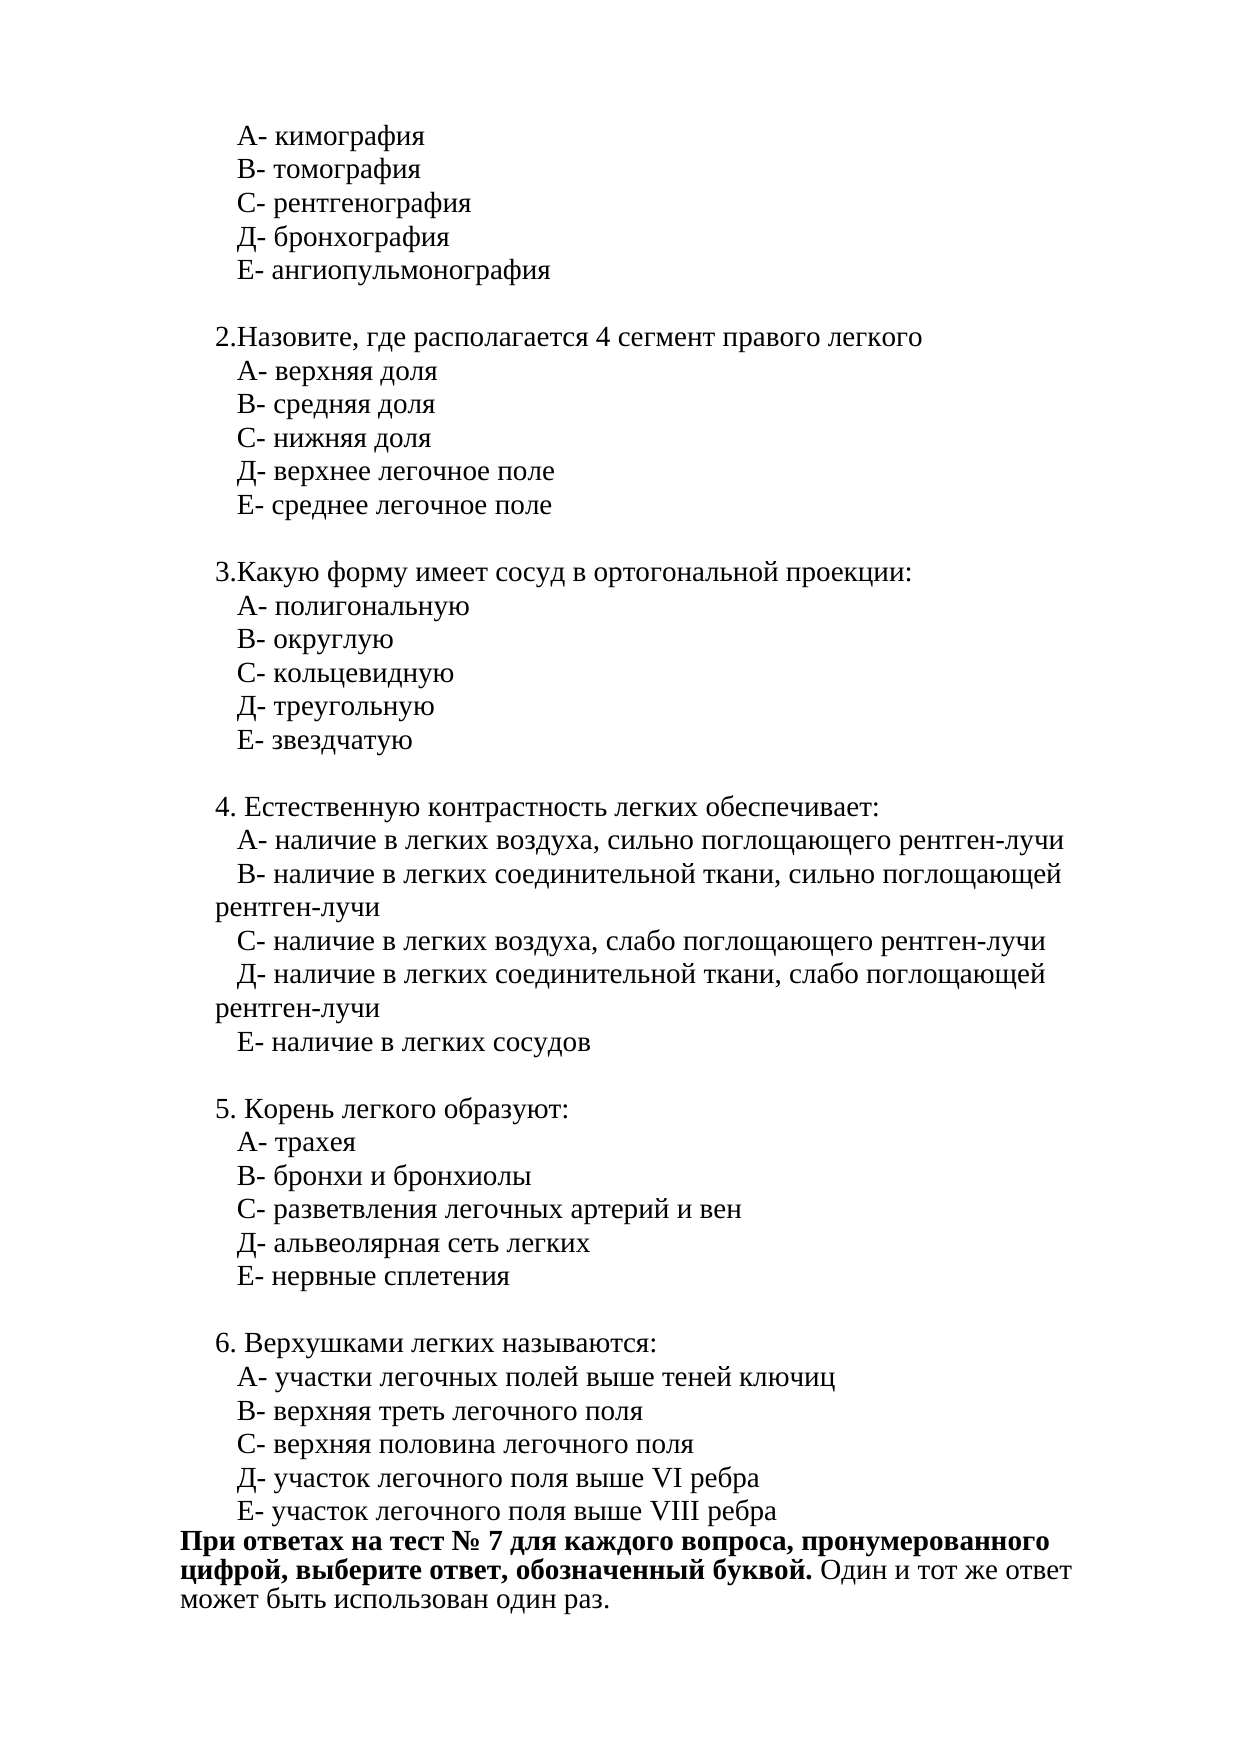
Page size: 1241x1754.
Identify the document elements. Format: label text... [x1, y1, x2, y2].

text А- верхняя доля [215, 353, 1152, 386]
text 5. Корень легкого образуют: [215, 1091, 1152, 1124]
text В- бронхи и бронхиолы [215, 1158, 1152, 1191]
text Д- треугольную [215, 688, 1152, 722]
text Д- бронхография [215, 219, 1152, 252]
text А- трахея [215, 1124, 1152, 1158]
text А- участки легочных полей выше теней ключиц [215, 1359, 1152, 1393]
text В- наличие в легких соединительной ткани, сильно поглощающей рентген-лучи [215, 856, 1152, 923]
text С- наличие в легких воздуха, слабо поглощающего рентген-лучи [215, 923, 1152, 957]
text А- кимография [215, 118, 1152, 152]
text С- верхняя половина легочного поля [215, 1426, 1152, 1460]
text С- нижняя доля [215, 420, 1152, 453]
text Е- наличие в легких сосудов [215, 1024, 1152, 1057]
text В- верхняя треть легочного поля [215, 1393, 1152, 1426]
text Д- участок легочного поля выше VI ребра [215, 1460, 1152, 1493]
text С- кольцевидную [215, 655, 1152, 688]
text Е- ангиопульмонография [215, 252, 1152, 286]
text А- наличие в легких воздуха, сильно поглощающего рентген-лучи [215, 822, 1152, 856]
text Д- верхнее легочное поле [215, 453, 1152, 487]
text Е- нервные сплетения [215, 1258, 1152, 1292]
text Д- наличие в легких соединительной ткани, слабо поглощающей рентген-лучи [215, 957, 1152, 1024]
text При ответах на тест № 7 для каждого вопроса, пронумерованного цифрой, выберите ответ, обозначенный буквой. Один и тот же ответ может быть использован один раз. [180, 1527, 1152, 1614]
text 6. Верхушками легких называются: [215, 1326, 1152, 1359]
text В- средняя доля [215, 386, 1152, 420]
text 4. Естественную контрастность легких обеспечивает: [215, 789, 1152, 822]
text 3.Какую форму имеет сосуд в ортогональной проекции: [215, 554, 1152, 588]
text Е- участок легочного поля выше VIII ребра [215, 1493, 1152, 1527]
text В- томография [215, 152, 1152, 185]
text С- разветвления легочных артерий и вен [215, 1191, 1152, 1225]
text Д- альвеолярная сеть легких [215, 1225, 1152, 1258]
text А- полигональную [215, 588, 1152, 621]
text Е- среднее легочное поле [215, 487, 1152, 521]
text В- округлую [215, 621, 1152, 655]
text Е- звездчатую [215, 722, 1152, 755]
text С- рентгенография [215, 185, 1152, 219]
text 2.Назовите, где располагается 4 сегмент правого легкого [215, 319, 1152, 353]
